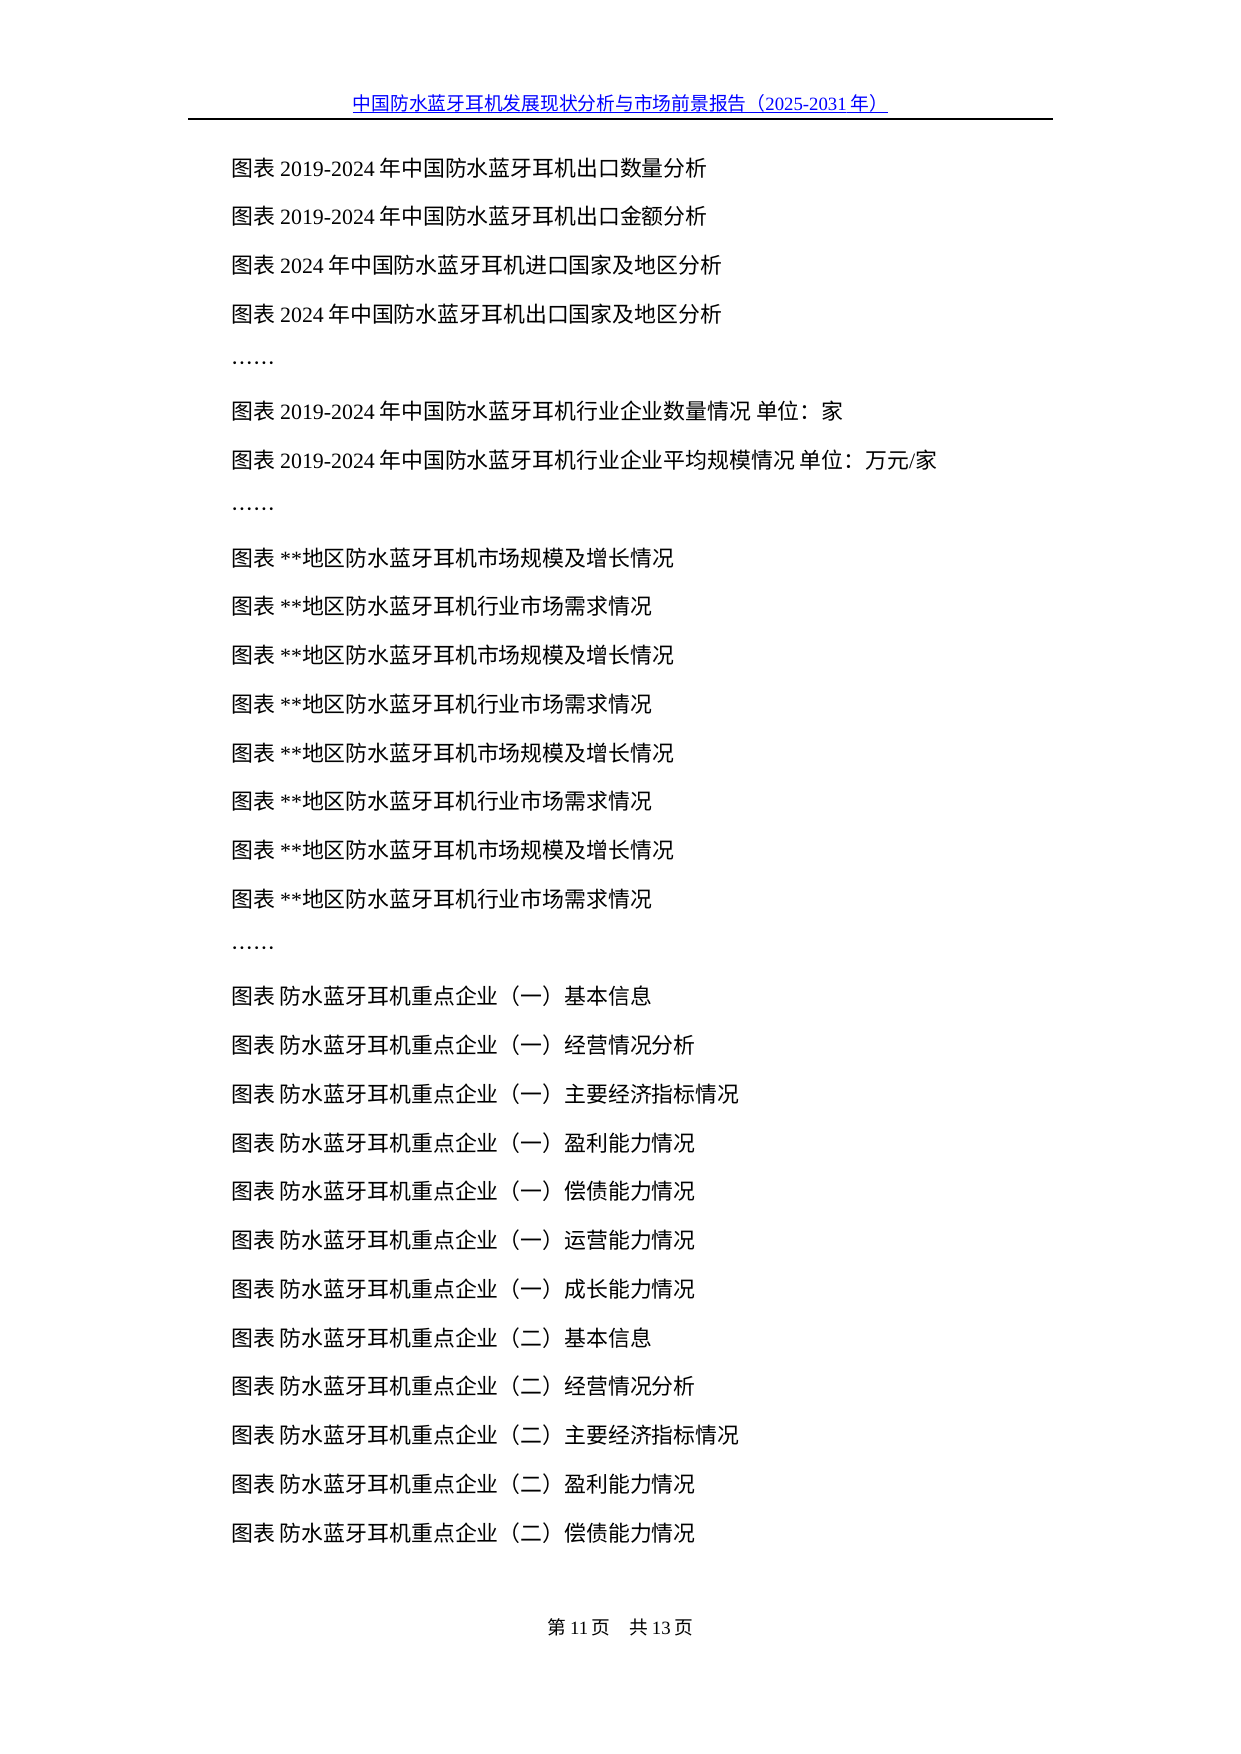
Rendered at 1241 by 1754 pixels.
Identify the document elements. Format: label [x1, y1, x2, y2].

text [187, 150, 1053, 1548]
